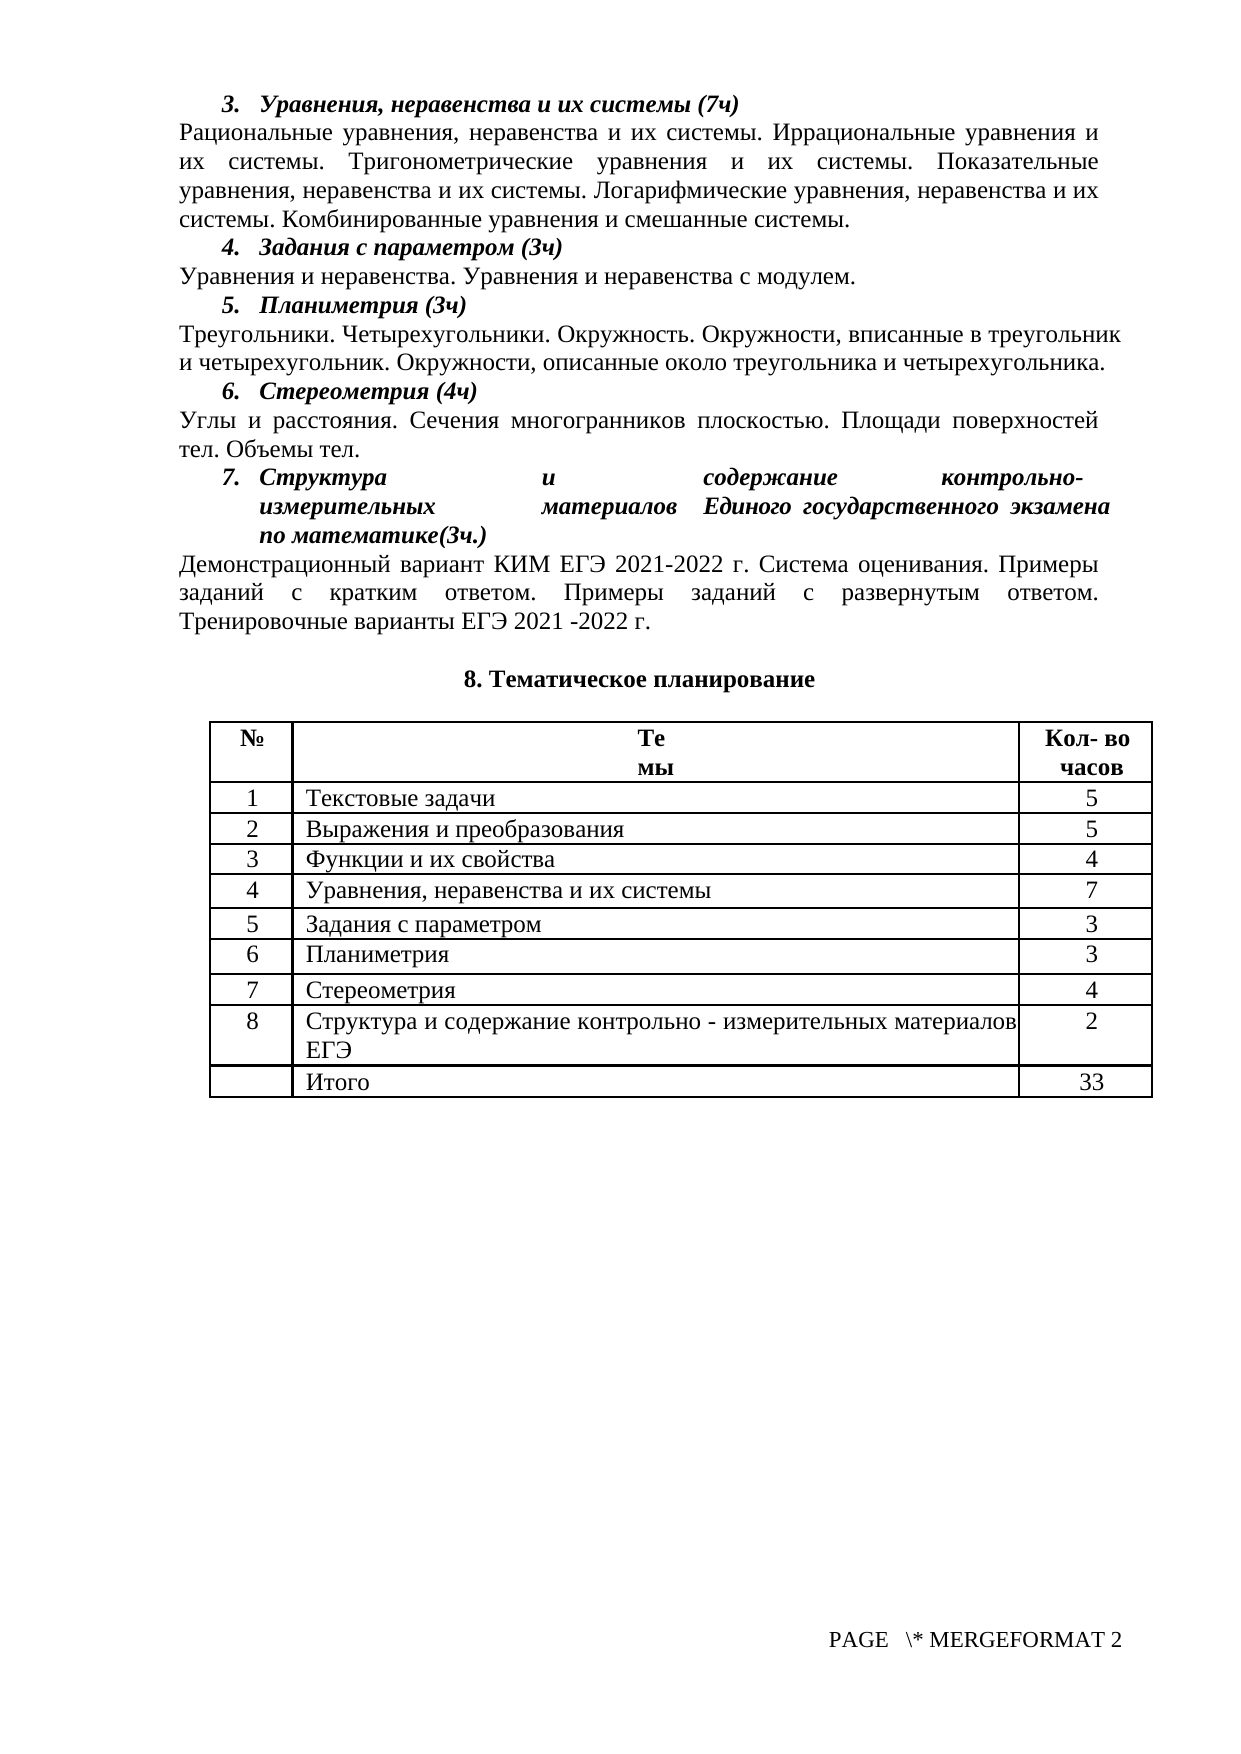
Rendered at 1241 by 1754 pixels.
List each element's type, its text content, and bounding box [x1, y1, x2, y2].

table_cell 2 [1020, 1006, 1151, 1064]
table_cell 3 [1020, 909, 1151, 937]
table_cell 5 [1020, 783, 1151, 812]
text Углы и расстояния. Сечения многогранников плоскостью. Площади поверхностей тел. Объемы тел. [179, 405, 1100, 462]
table_cell 3 [1020, 940, 1151, 973]
text Рациональные уравнения, неравенства и их системы. Иррациональные уравнения и их системы. Тригонометрические уравнения и их системы. Показательные уравнения, неравенства и их системы. Логарифмические уравнения, неравенства и их системы. Комбинированные уравнения и смешанные системы. [179, 117, 1100, 232]
table_cell Задания с параметром [294, 909, 1018, 937]
list Стереометрия (4ч) [222, 376, 1122, 405]
table_header Кол- во часов [1020, 723, 1151, 781]
table_cell 5 [1020, 814, 1151, 842]
table_cell 33 [1020, 1067, 1151, 1096]
list Задания с параметром (3ч) [222, 232, 1122, 261]
text 8. Тематическое планирование [179, 664, 1100, 692]
table_cell 7 [1020, 875, 1151, 907]
table_cell 1 [211, 783, 291, 812]
table_cell Уравнения, неравенства и их системы [294, 875, 1018, 907]
table_cell Структура и содержание контрольно - измерительных материалов ЕГЭ [294, 1006, 1018, 1064]
table_cell Текстовые задачи [294, 783, 1018, 812]
text Уравнения и неравенства. Уравнения и неравенства с модулем. [179, 261, 1122, 290]
table_cell 5 [211, 909, 291, 937]
table_cell 4 [1020, 975, 1151, 1004]
table_header Темы [294, 723, 1018, 781]
table_cell 7 [211, 975, 291, 1004]
table_cell 8 [211, 1006, 291, 1064]
table_cell Функции и их свойства [294, 845, 1018, 873]
table_cell Итого [294, 1067, 1018, 1096]
table_cell Планиметрия [294, 940, 1018, 973]
table_cell 6 [211, 940, 291, 973]
table_cell [211, 1067, 291, 1096]
table_cell 3 [211, 845, 291, 873]
table_cell Стереометрия [294, 975, 1018, 1004]
text Демонстрационный вариант КИМ ЕГЭ 2021-2022 г. Система оценивания. Примеры заданий с кратким ответом. Примеры заданий с развернутым ответом. Тренировочные варианты ЕГЭ 2021 -2022 г. [179, 549, 1100, 635]
list Уравнения, неравенства и их системы (7ч) [222, 89, 1122, 117]
table_cell 4 [1020, 845, 1151, 873]
table_header № [211, 723, 291, 781]
list Структура и содержание контрольно-измерительных материалов Единого государственного экзамена по математике(3ч.) [222, 462, 1110, 549]
table_cell 4 [211, 875, 291, 907]
table_cell 2 [211, 814, 291, 842]
text Треугольники. Четырехугольники. Окружность. Окружности, вписанные в треугольник и четырехугольник. Окружности, описанные около треугольника и четырехугольника. [179, 319, 1122, 376]
table_cell Выражения и преобразования [294, 814, 1018, 842]
list Планиметрия (3ч) [222, 290, 1122, 319]
